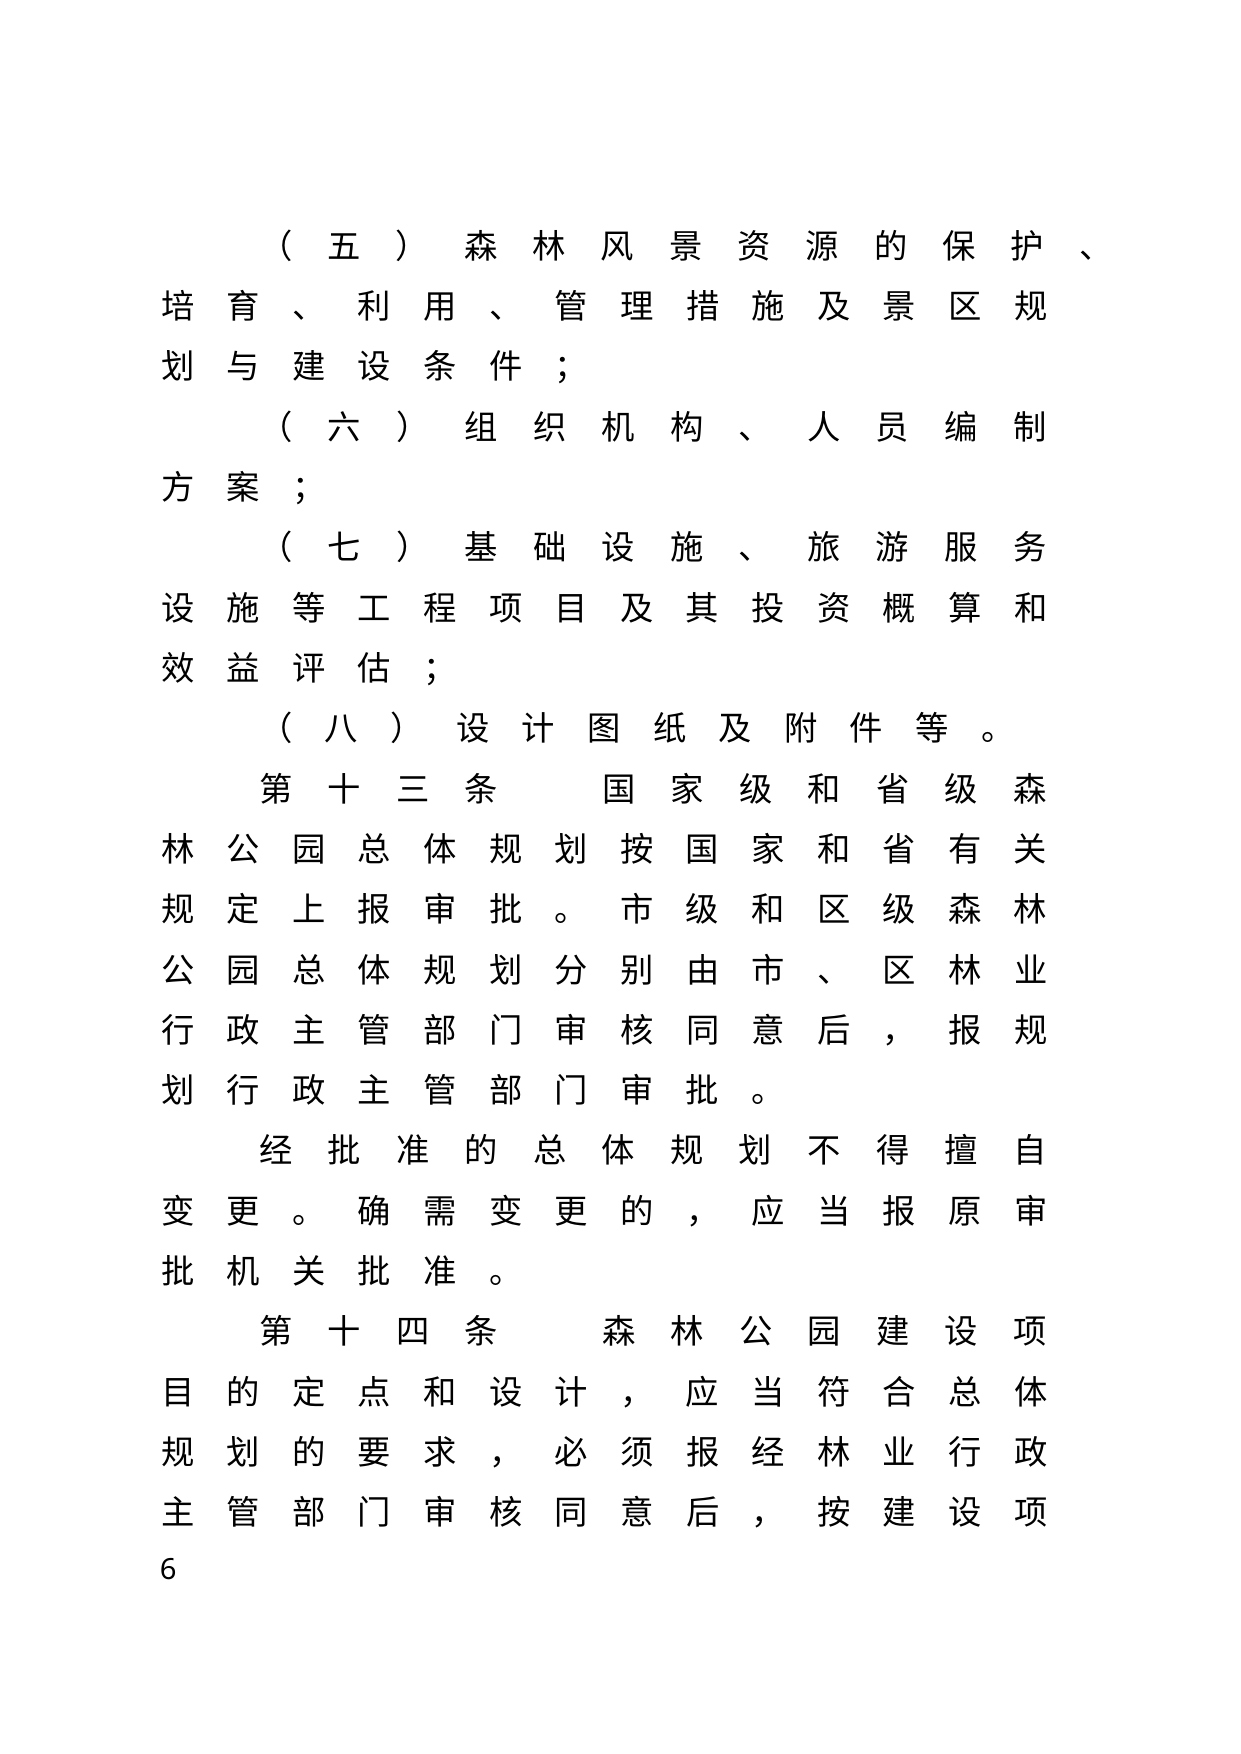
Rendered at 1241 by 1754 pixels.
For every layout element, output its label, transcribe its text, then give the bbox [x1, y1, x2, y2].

text （八）设计图纸及附件等。 [161, 696, 1079, 756]
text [161, 1299, 1079, 1540]
text （五）森林风景资源的保护、培育、利用、管理措施及景区规划与建设条件； [161, 213, 1079, 394]
text （七）基础设施、旅游服务设施等工程项目及其投资概算和效益评估； [161, 515, 1079, 696]
text 第十三条 国家级和省级森林公园总体规划按国家和省有关规定上报审批。市级和区级森林公园总体规划分别由市、区林业行政主管部门审核同意后，报规划行政主管部门审批。 [161, 756, 1079, 1118]
text （六）组织机构、人员编制方案； [161, 394, 1079, 515]
text 经批准的总体规划不得擅自变更。确需变更的，应当报原审批机关批准。 [161, 1118, 1079, 1299]
